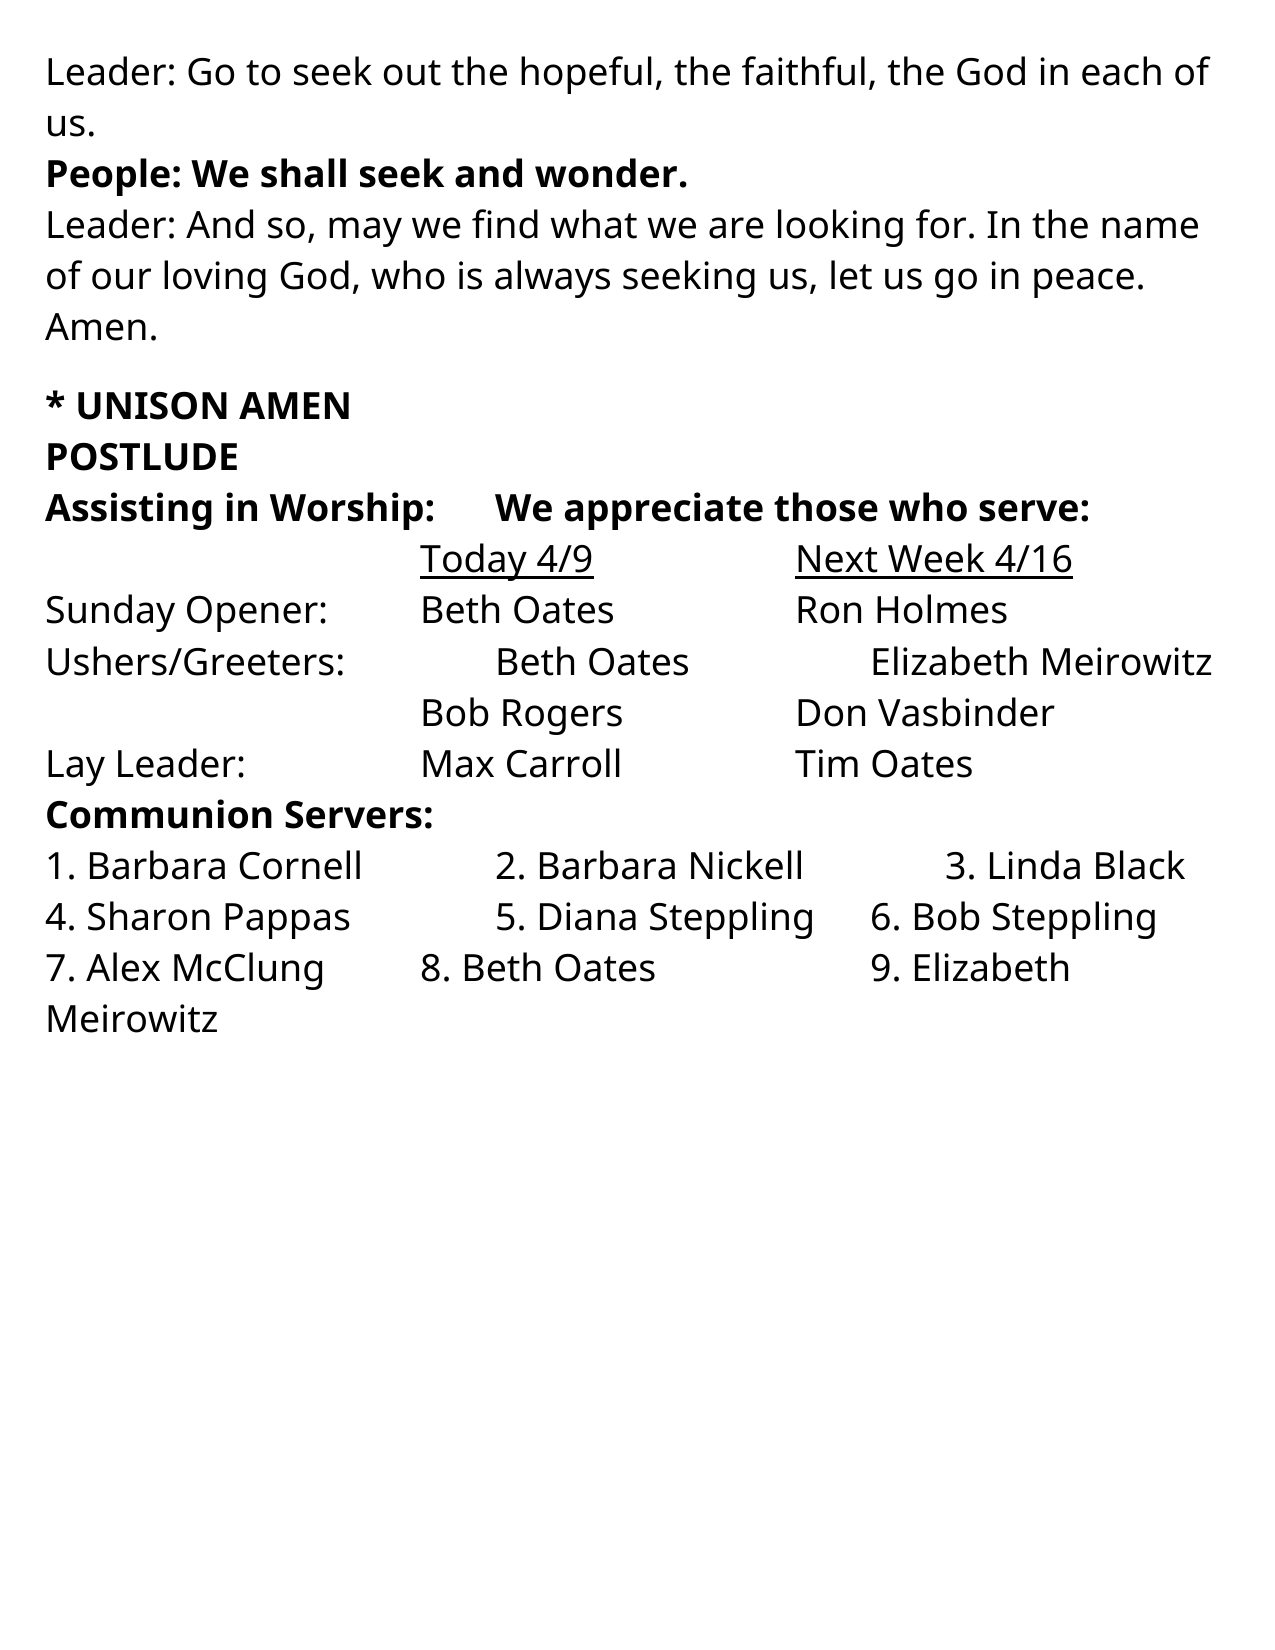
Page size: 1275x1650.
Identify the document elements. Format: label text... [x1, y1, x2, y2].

text Assisting in Worship: We appreciate those who serve: [45, 482, 1230, 533]
text Leader: And so, may we find what we are looking for. In the name of our loving God, who is always seeking us, let us go in peace. Amen. [45, 198, 1230, 351]
text Lay Leader: Max Carroll Tim Oates [45, 737, 1230, 788]
text 4. Sharon Pappas 5. Diana Steppling 6. Bob Steppling [45, 890, 1230, 941]
text People: We shall seek and wonder. [45, 147, 1230, 198]
text * UNISON AMEN [45, 380, 1230, 431]
text Leader: Go to seek out the hopeful, the faithful, the God in each of us. [45, 45, 1230, 147]
text 7. Alex McClung 8. Beth Oates 9. Elizabeth Meirowitz [45, 941, 1230, 1043]
text Communion Servers: [45, 788, 1230, 839]
text Ushers/Greeters: Beth Oates Elizabeth Meirowitz [45, 635, 1230, 686]
text 1. Barbara Cornell 2. Barbara Nickell 3. Linda Black [45, 839, 1230, 890]
text Today 4/9 Next Week 4/16 [45, 533, 1230, 584]
text POSTLUDE [45, 431, 1230, 482]
text Bob Rogers Don Vasbinder [45, 686, 1230, 737]
text Sunday Opener: Beth Oates Ron Holmes [45, 584, 1230, 635]
